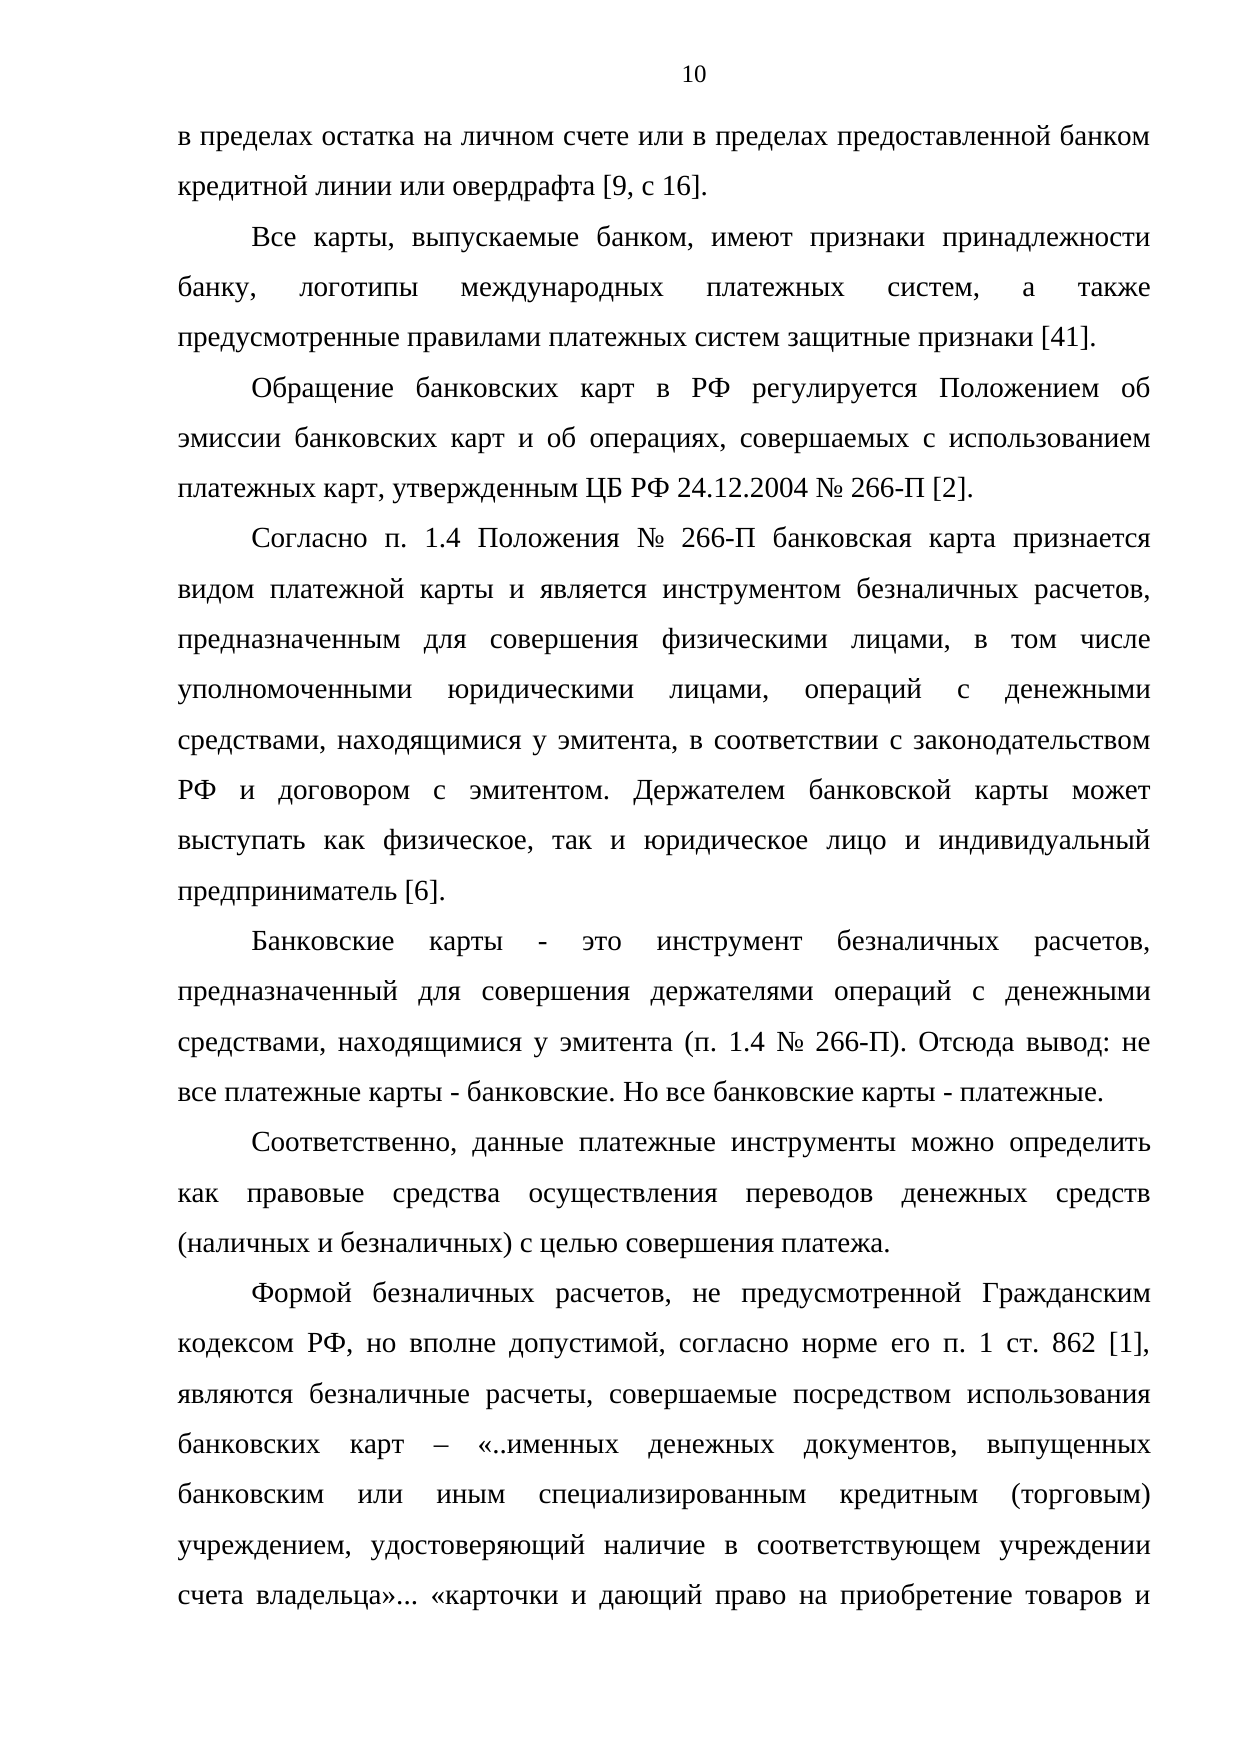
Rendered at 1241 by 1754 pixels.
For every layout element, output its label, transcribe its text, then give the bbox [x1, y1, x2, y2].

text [177, 1275, 1152, 1611]
text Обращение банковских карт в РФ регулируется Положением об эмиссии банковских карт и об операциях, совершаемых с использованием платежных карт, утвержденным ЦБ РФ 24.12.2004 № 266-П [2]. [177, 370, 1152, 504]
text Все карты, выпускаемые банком, имеют признаки принадлежности банку, логотипы международных платежных систем, а также предусмотренные правилами платежных систем защитные признаки [41]. [177, 219, 1152, 353]
text Согласно п. 1.4 Положения № 266-П банковская карта признается видом платежной карты и является инструментом безналичных расчетов, предназначенным для совершения физическими лицами, в том числе уполномоченными юридическими лицами, операций с денежными средствами, находящимися у эмитента, в соответствии с законодательством РФ и договором с эмитентом. Держателем банковской карты может выступать как физическое, так и юридическое лицо и индивидуальный предприниматель [6]. [177, 521, 1152, 906]
text Банковские карты - это инструмент безналичных расчетов, предназначенный для совершения держателями операций с денежными средствами, находящимися у эмитента (п. 1.4 № 266-П). Отсюда вывод: не все платежные карты - банковские. Но все банковские карты - платежные. [177, 923, 1152, 1108]
text Соответственно, данные платежные инструменты можно определить как правовые средства осуществления переводов денежных средств (наличных и безналичных) с целью совершения платежа. [177, 1124, 1152, 1258]
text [177, 118, 1152, 202]
